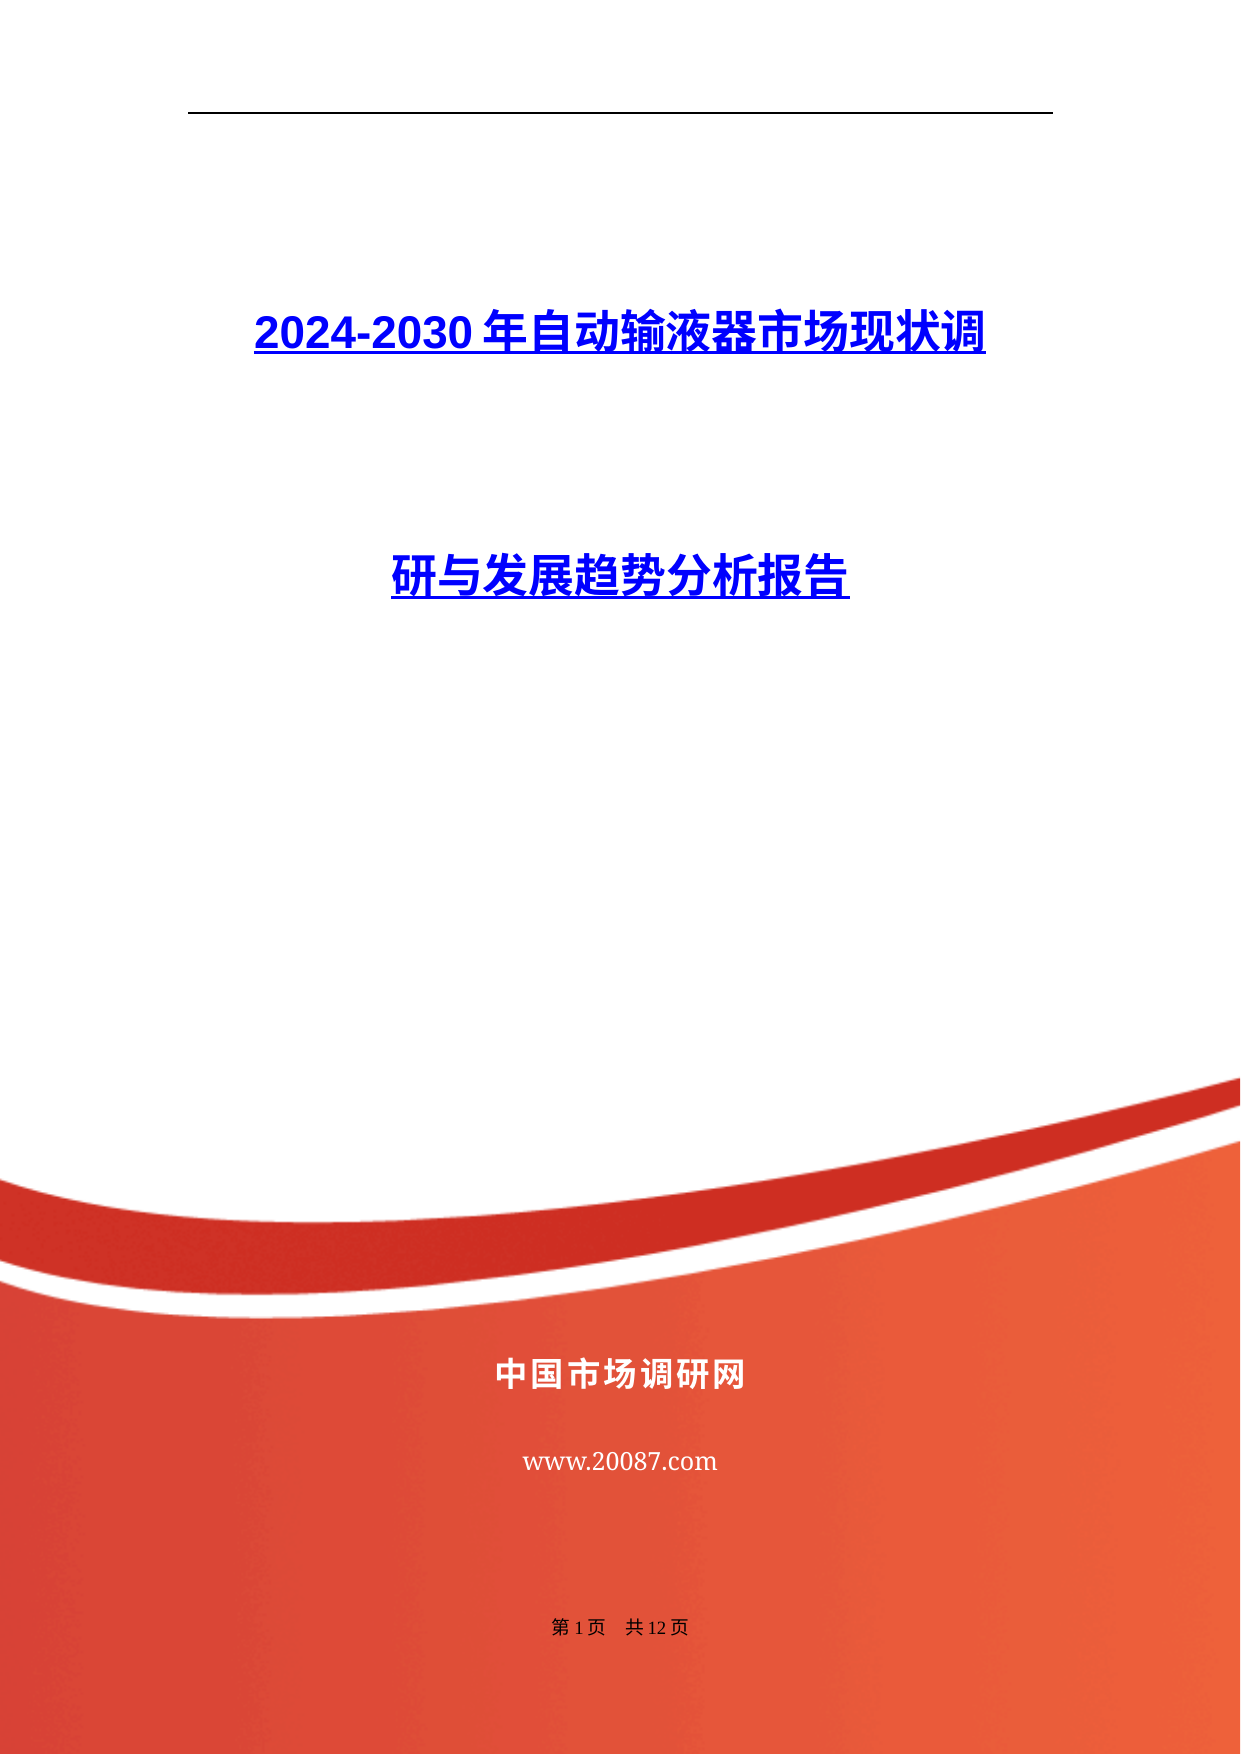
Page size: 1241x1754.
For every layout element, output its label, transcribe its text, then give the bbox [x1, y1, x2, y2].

subtitle 中国市场调研网 [187, 1339, 1053, 1404]
picture [0, 1006, 1241, 1754]
table_header 2024-2030年自动输液器市场现状调研与发展趋势分析报告 [188, 207, 1053, 773]
text www.20087.com [187, 1428, 1053, 1493]
